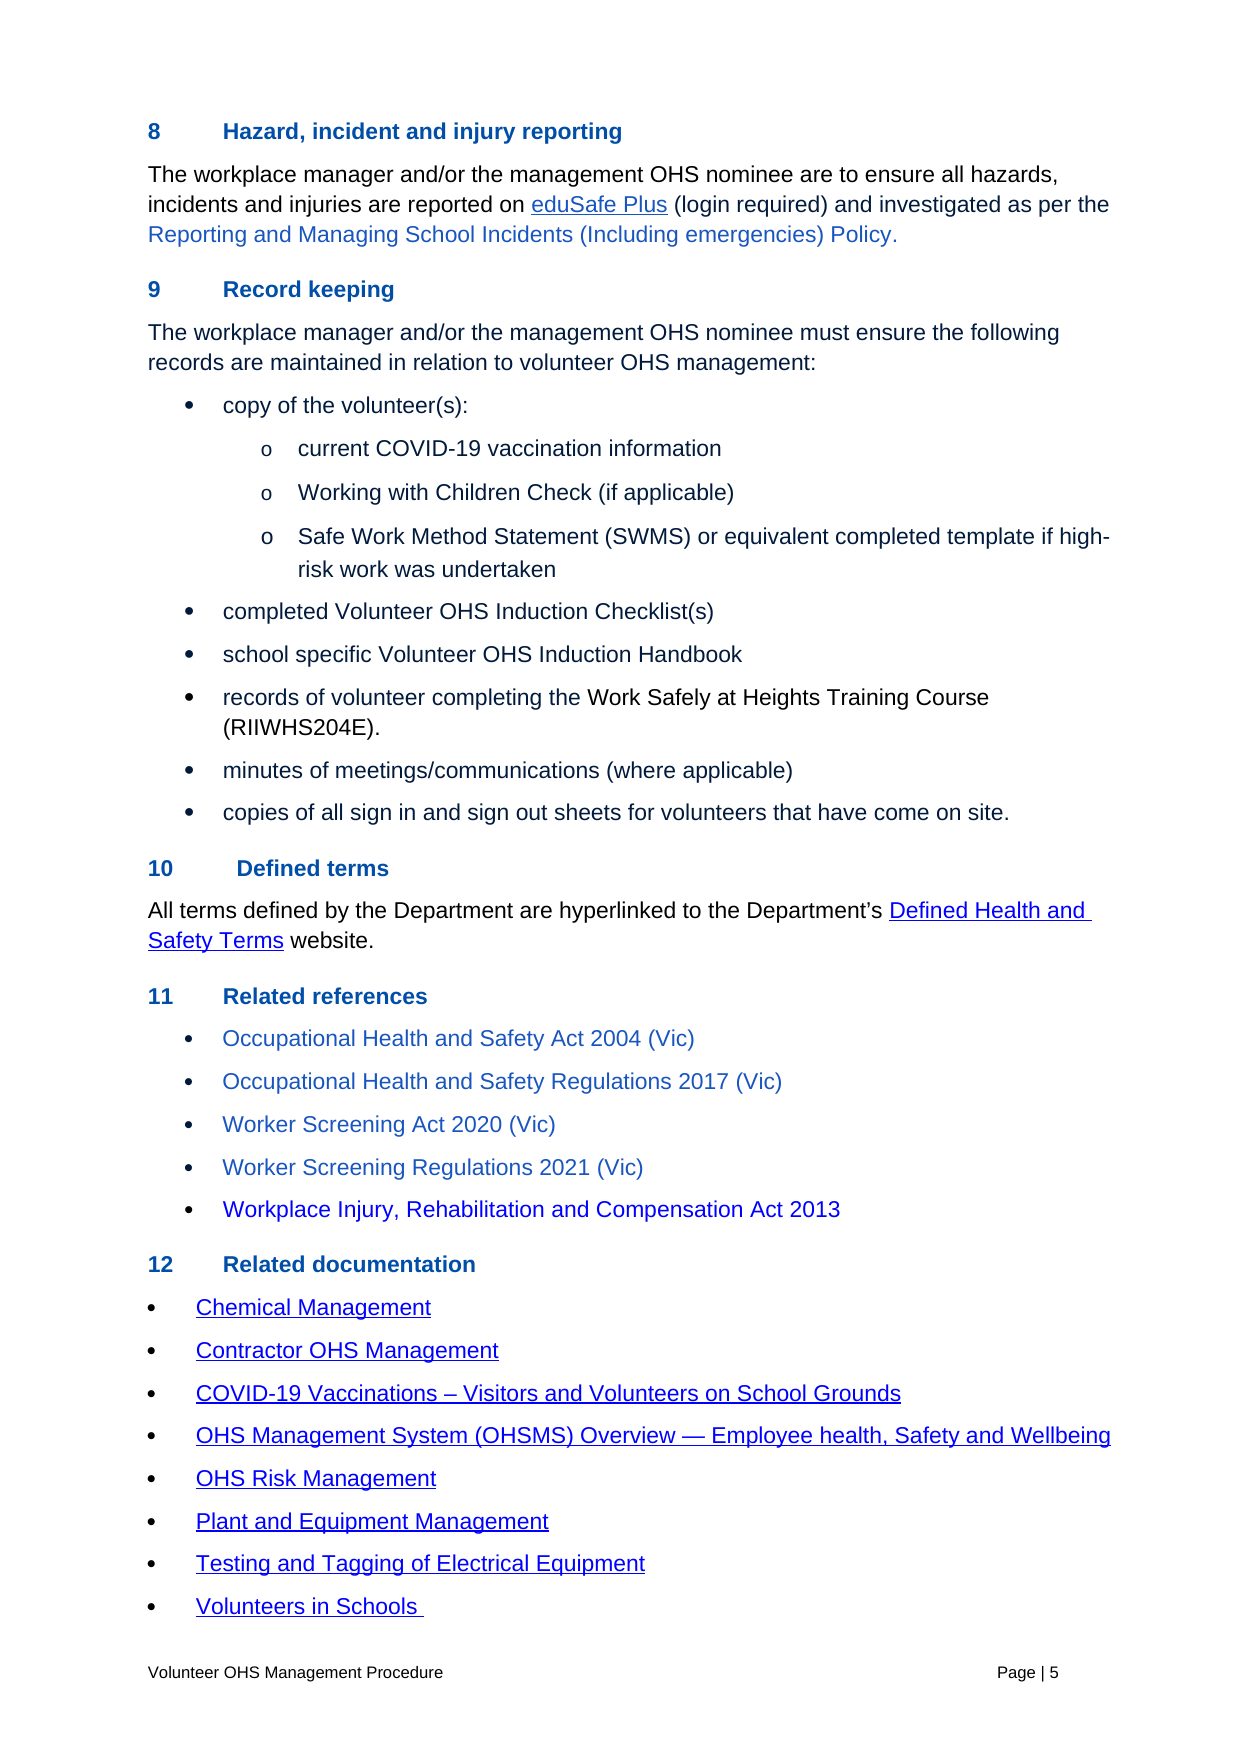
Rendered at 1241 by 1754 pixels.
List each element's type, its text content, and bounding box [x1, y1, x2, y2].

list completed Volunteer OHS Induction Checklist(s) [185, 598, 1122, 624]
list Worker Screening Regulations 2021 (Vic) [185, 1153, 1122, 1180]
list records of volunteer completing the Work Safely at Heights Training Course (RIIWHS204E). [185, 684, 1122, 740]
list COVID-19 Vaccinations – Visitors and Volunteers on School Grounds [148, 1379, 1122, 1406]
subtitle 11 Related references [148, 983, 1122, 1009]
list OHS Management System (OHSMS) Overview — Employee health, Safety and Wellbeing [148, 1422, 1122, 1448]
list current COVID-19 vaccination information [260, 435, 1122, 462]
list Worker Screening Act 2020 (Vic) [185, 1111, 1122, 1137]
list school specific Volunteer OHS Induction Handbook [185, 641, 1122, 667]
list Safe Work Method Statement (SWMS) or equivalent completed template if high-risk work was undertaken [260, 523, 1122, 582]
list OHS Risk Management [148, 1465, 1122, 1491]
list Occupational Health and Safety Regulations 2017 (Vic) [185, 1068, 1122, 1094]
list Testing and Tagging of Electrical Equipment [148, 1550, 1122, 1577]
list Chemical Management [148, 1294, 1122, 1320]
list copies of all sign in and sign out sheets for volunteers that have come on site. [185, 799, 1122, 826]
list Workplace Injury, Rehabilitation and Compensation Act 2013 [185, 1196, 1122, 1222]
text The workplace manager and/or the management OHS nominee are to ensure all hazards, incidents and injuries are reported on eduSafe Plus (login required) and investigated as per the Reporting and Managing School Incidents (Including emergencies) Policy. [148, 161, 1122, 248]
list Occupational Health and Safety Act 2004 (Vic) [185, 1025, 1122, 1052]
list Contractor OHS Management [148, 1337, 1122, 1363]
list Working with Children Check (if applicable) [260, 479, 1122, 507]
list Plant and Equipment Management [148, 1508, 1122, 1534]
text The workplace manager and/or the management OHS nominee must ensure the following records are maintained in relation to volunteer OHS management: [148, 319, 1122, 376]
subtitle 9 Record keeping [148, 276, 1122, 303]
subtitle 12 Related documentation [148, 1251, 1122, 1278]
list minutes of meetings/communications (where applicable) [185, 757, 1122, 783]
subtitle 8 Hazard, incident and injury reporting [148, 118, 1122, 144]
subtitle 10 Defined terms [148, 854, 1122, 881]
list Volunteers in Schools [148, 1593, 1122, 1619]
text All terms defined by the Department are hyperlinked to the Department’s Defined Health and Safety Terms website. [148, 897, 1122, 954]
list copy of the volunteer(s): [185, 392, 1122, 418]
